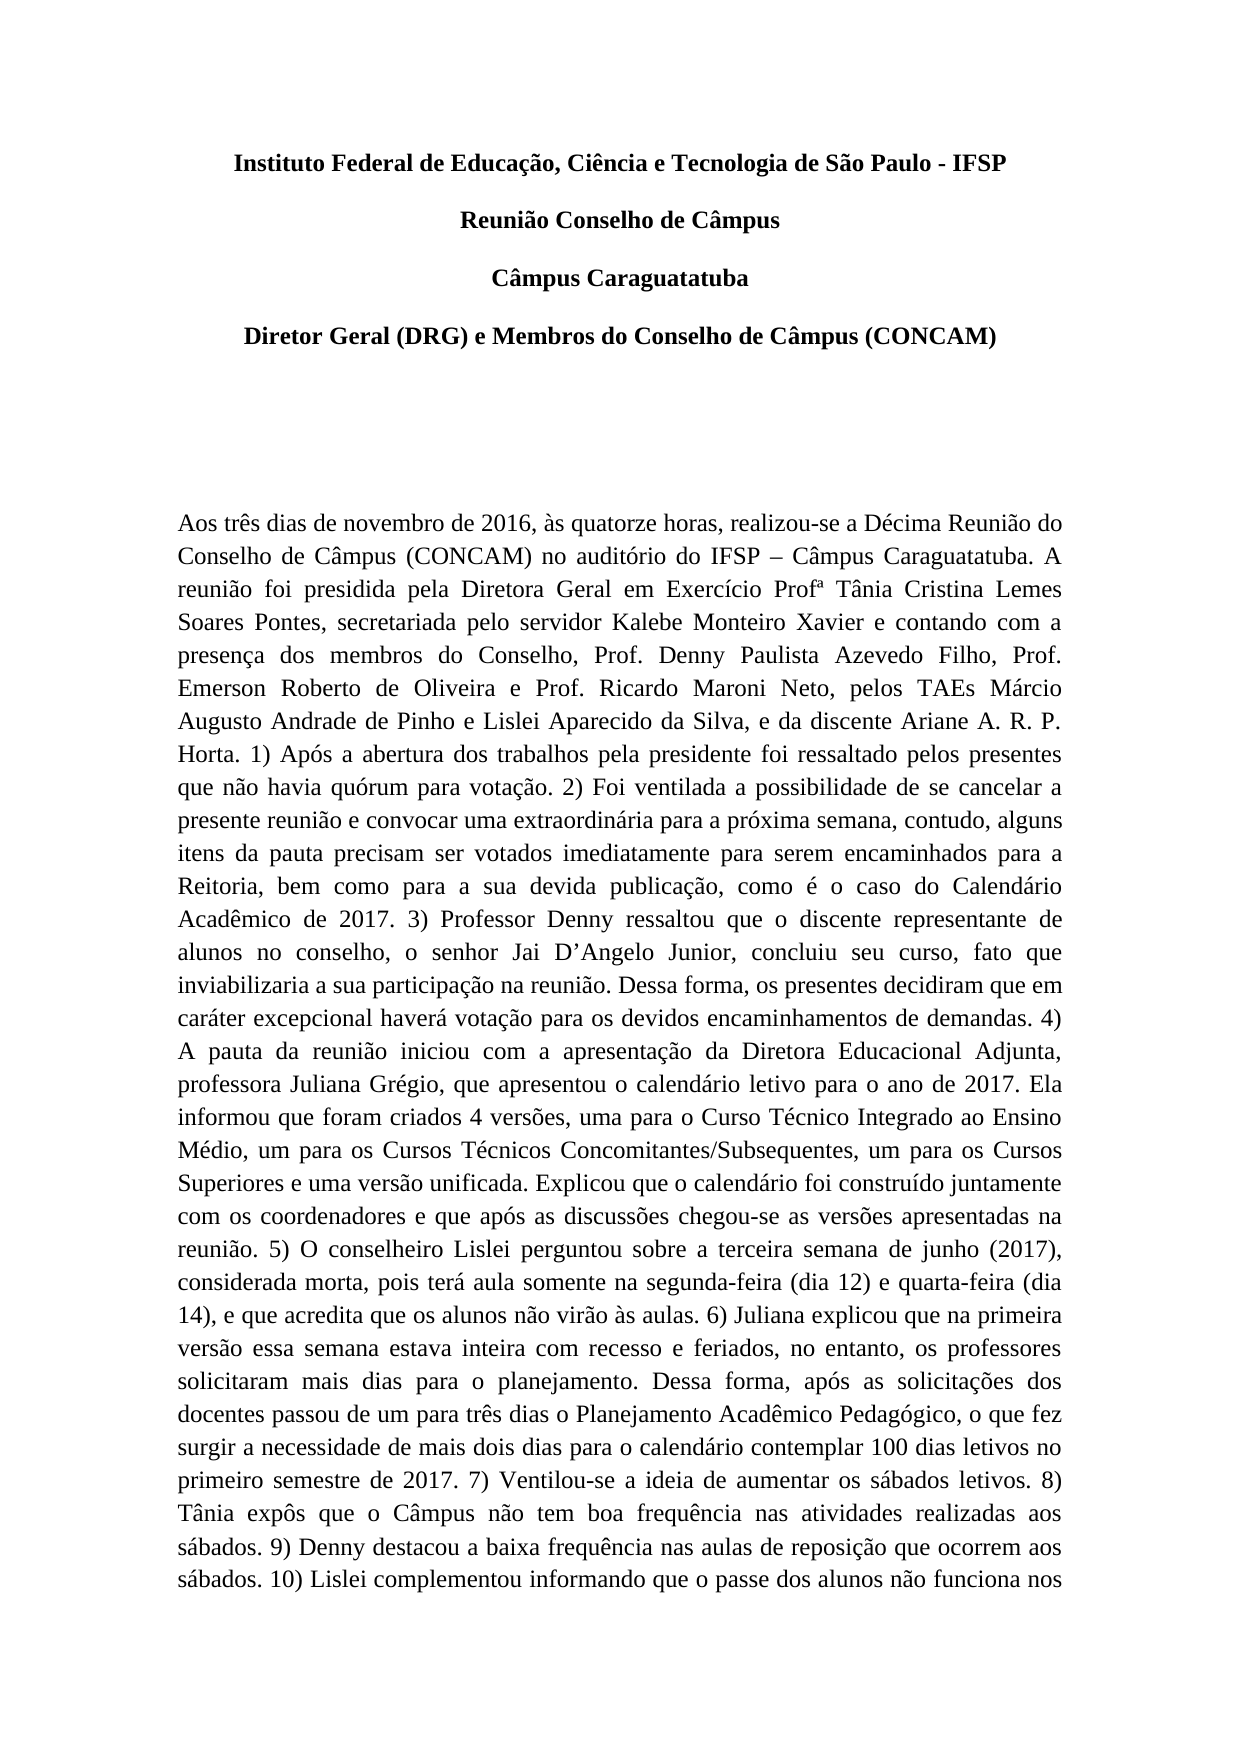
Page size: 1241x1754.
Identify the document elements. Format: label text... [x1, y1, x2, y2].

text Diretor Geral (DRG) e Membros do Conselho de Câmpus (CONCAM) [177, 321, 1063, 350]
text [177, 508, 1063, 1593]
text Câmpus Caraguatatuba [206, 263, 1034, 292]
text Reunião Conselho de Câmpus [206, 206, 1034, 234]
text Instituto Federal de Educação, Ciência e Tecnologia de São Paulo - IFSP [206, 148, 1034, 176]
